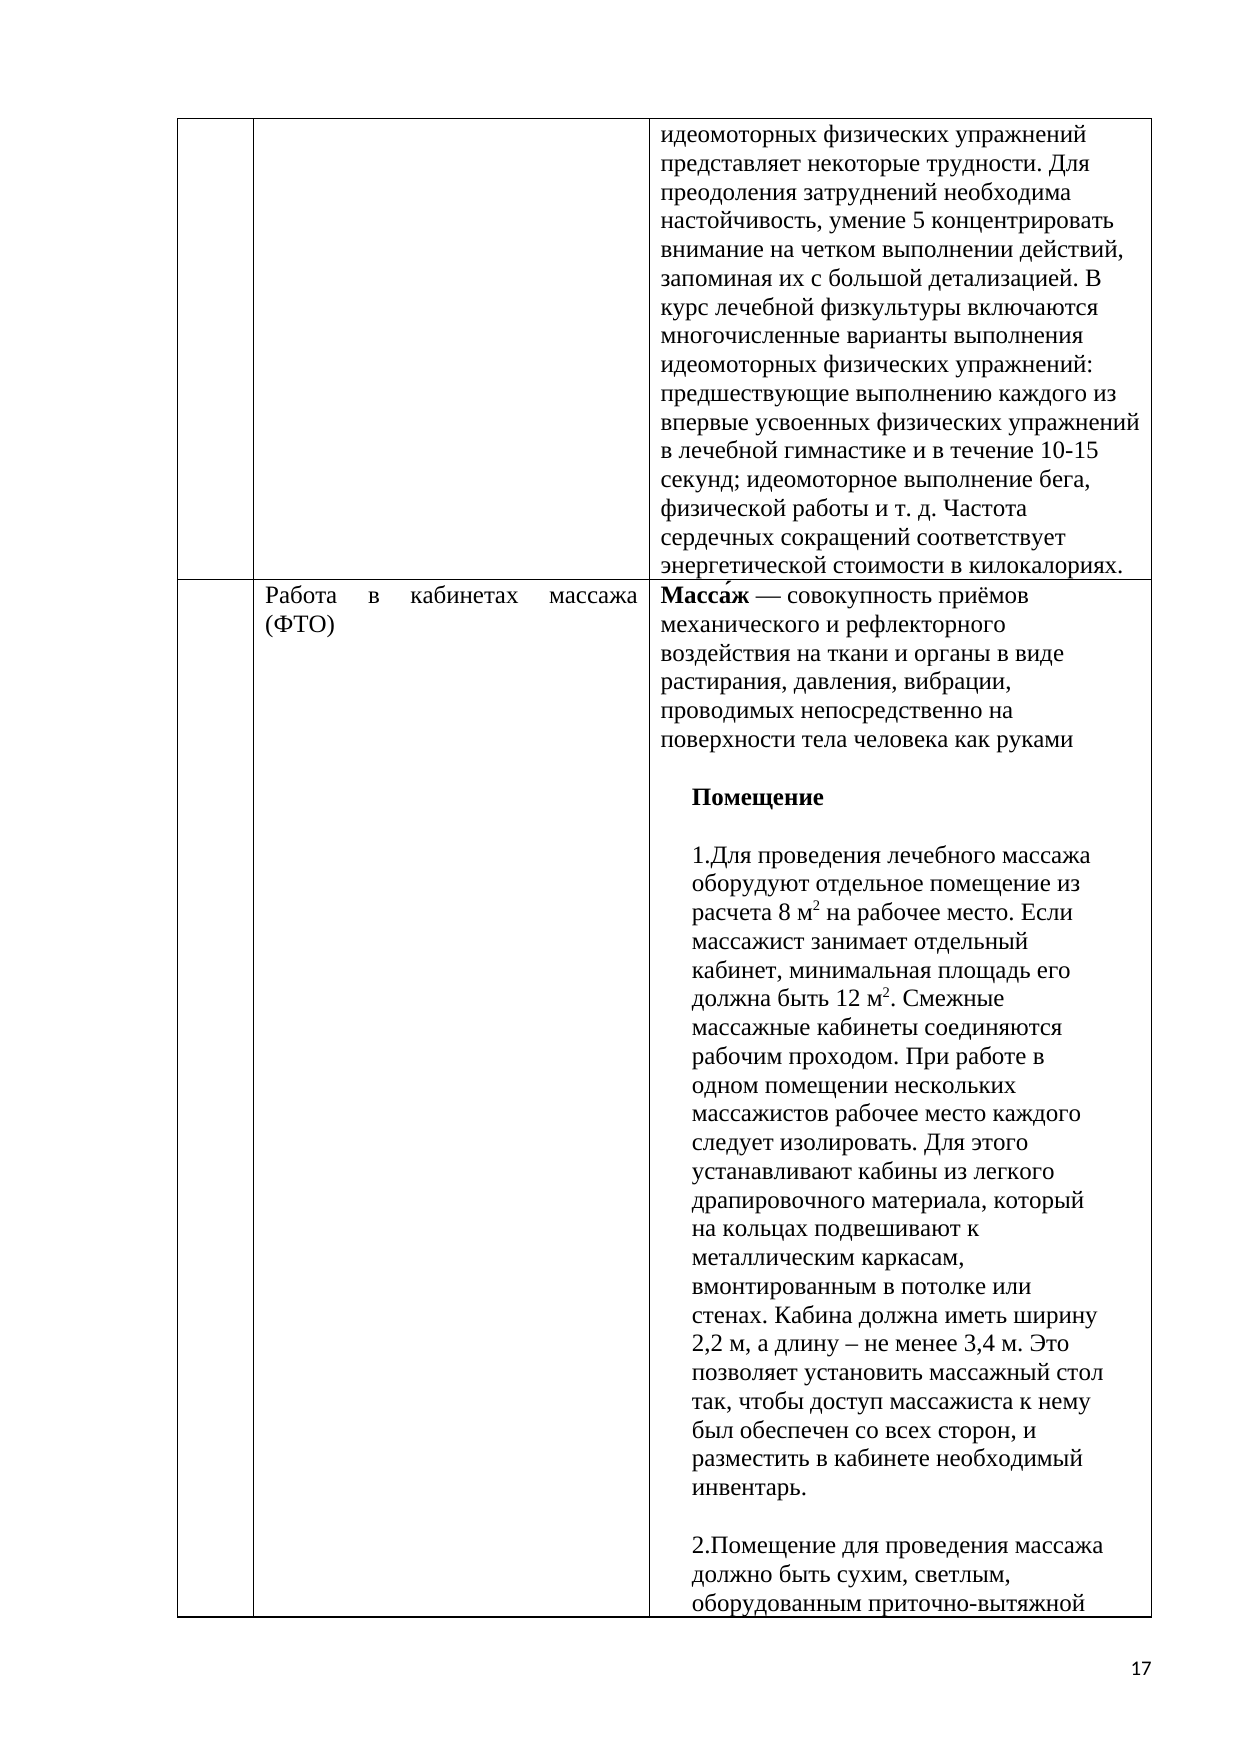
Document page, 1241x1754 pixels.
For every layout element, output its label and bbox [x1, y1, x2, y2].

table_cell [650, 580, 1151, 1616]
table_cell [254, 119, 649, 579]
table_cell [650, 119, 1151, 579]
table_cell [178, 119, 253, 579]
table_cell [178, 580, 253, 1616]
table_cell [254, 580, 649, 1616]
